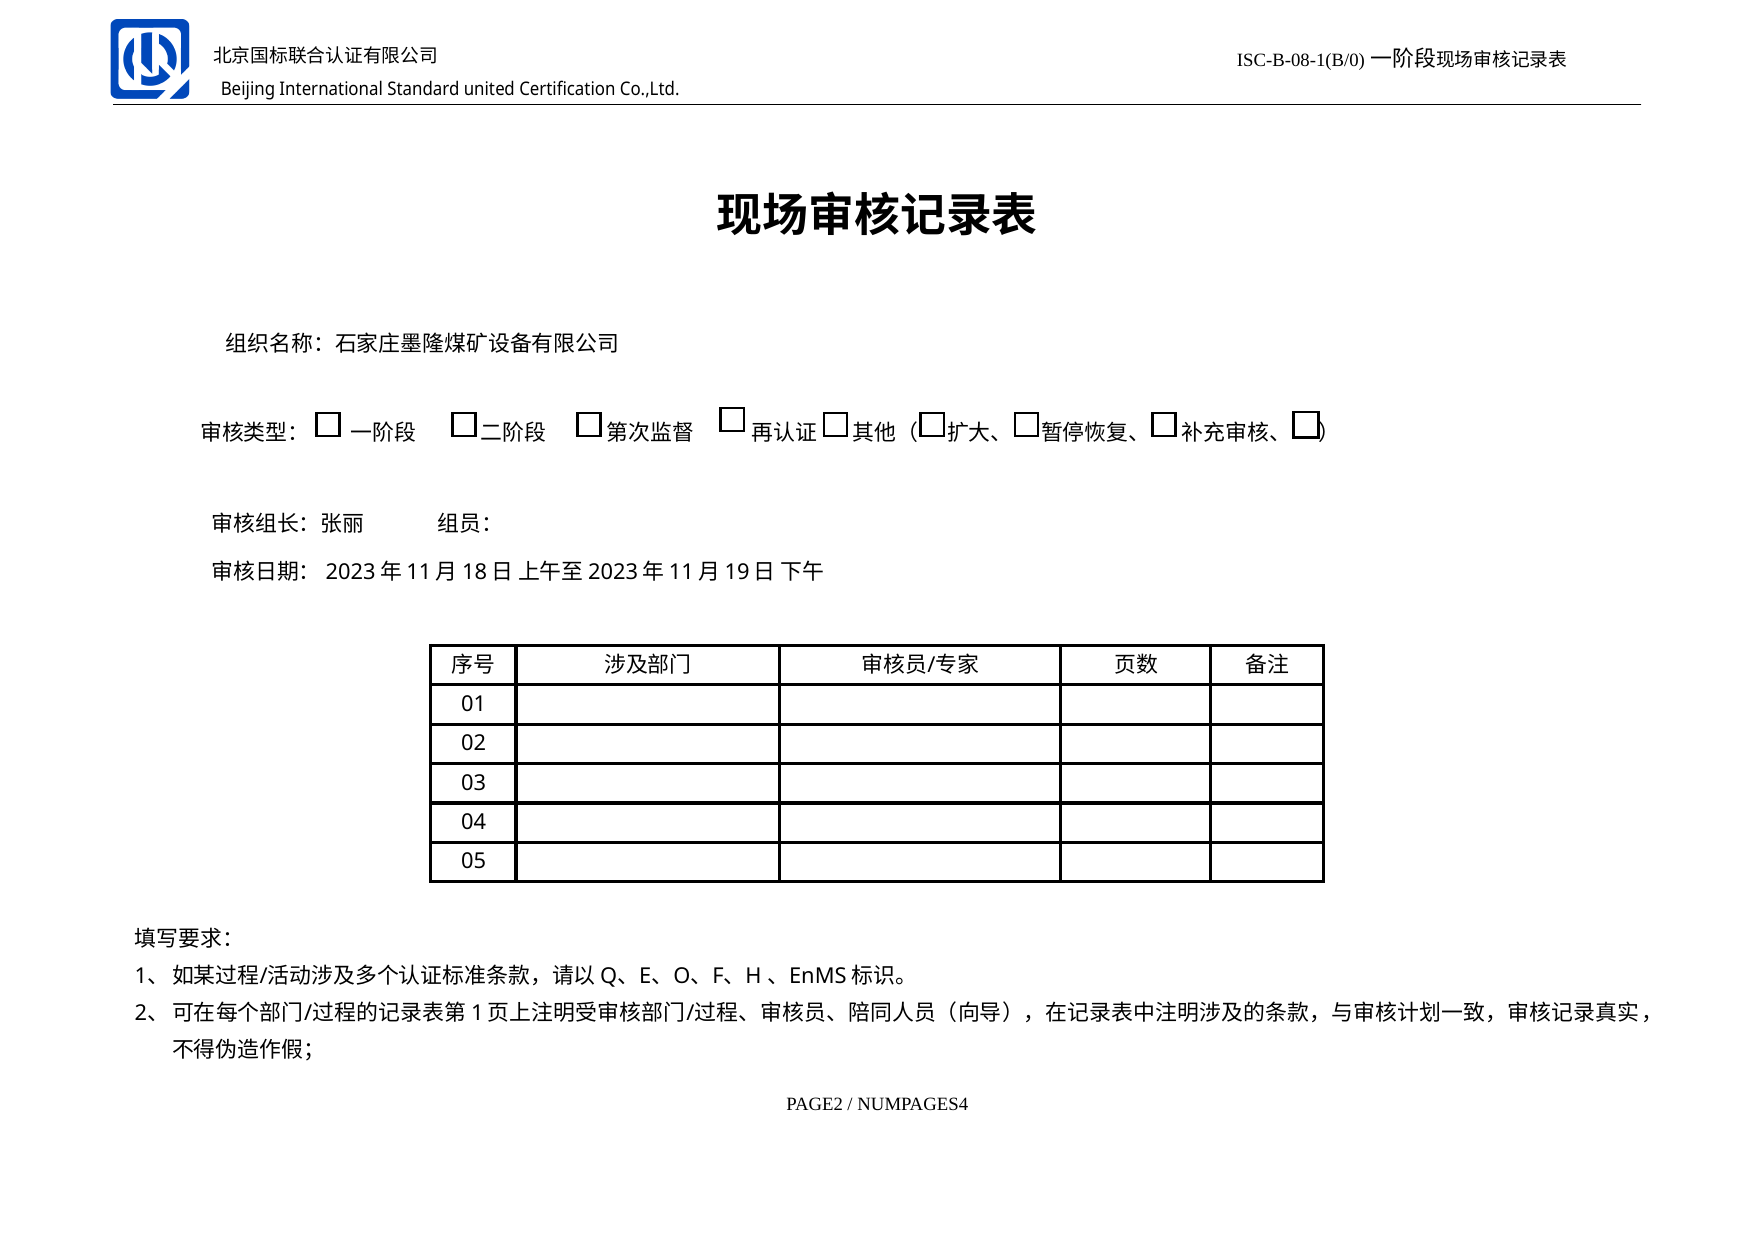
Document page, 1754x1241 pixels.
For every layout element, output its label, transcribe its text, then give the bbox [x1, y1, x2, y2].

table_cell [1212, 844, 1322, 880]
text 审核日期： 2023年11月18日 上午至2023年11月19日 下午 [112, 554, 1641, 587]
table_cell [1212, 686, 1322, 723]
table_header 序号 [432, 647, 514, 683]
table_cell [781, 805, 1059, 841]
table_cell 04 [432, 805, 514, 841]
table_cell [781, 726, 1059, 762]
table_header 涉及部门 [518, 647, 778, 683]
table_header 审核员/专家 [781, 647, 1059, 683]
text 组织名称：石家庄墨隆煤矿设备有限公司 [112, 326, 1641, 358]
table_cell [1212, 805, 1322, 841]
picture [110, 19, 190, 99]
table_cell 03 [432, 765, 514, 801]
table_cell 01 [432, 686, 514, 723]
table_cell [1062, 686, 1209, 723]
table_cell [1212, 765, 1322, 801]
table_cell 02 [432, 726, 514, 762]
table_header 页数 [1062, 647, 1209, 683]
table_cell 05 [432, 844, 514, 880]
text 现场审核记录表 [112, 163, 1641, 261]
text 审核组长：张丽 组员： [112, 506, 1641, 538]
table_cell [1212, 726, 1322, 762]
table_cell [1062, 765, 1209, 801]
table_cell [518, 805, 778, 841]
table_cell [518, 686, 778, 723]
table_header 备注 [1212, 647, 1322, 683]
table_cell [1062, 844, 1209, 880]
table_cell [1062, 805, 1209, 841]
table_cell [518, 765, 778, 801]
list 可在每个部门/过程的记录表第1页上注明受审核部门/过程、审核员、陪同人员（向导），在记录表中注明涉及的条款，与审核计划一致，审核记录真实，不得伪造作假； [134, 994, 1641, 1064]
list 如某过程/活动涉及多个认证标准条款，请以Q、E、O、F、H 、EnMS标识。 [134, 957, 1641, 990]
table_cell [1062, 726, 1209, 762]
table_cell [781, 686, 1059, 723]
table_cell [518, 726, 778, 762]
text 填写要求： [112, 920, 1641, 953]
text 审核类型： 一阶段 二阶段 第次监督 再认证 其他（扩大、暂停恢复、补充审核、） [112, 399, 1641, 464]
table_cell [518, 844, 778, 880]
table_cell [781, 765, 1059, 801]
table_cell [781, 844, 1059, 880]
